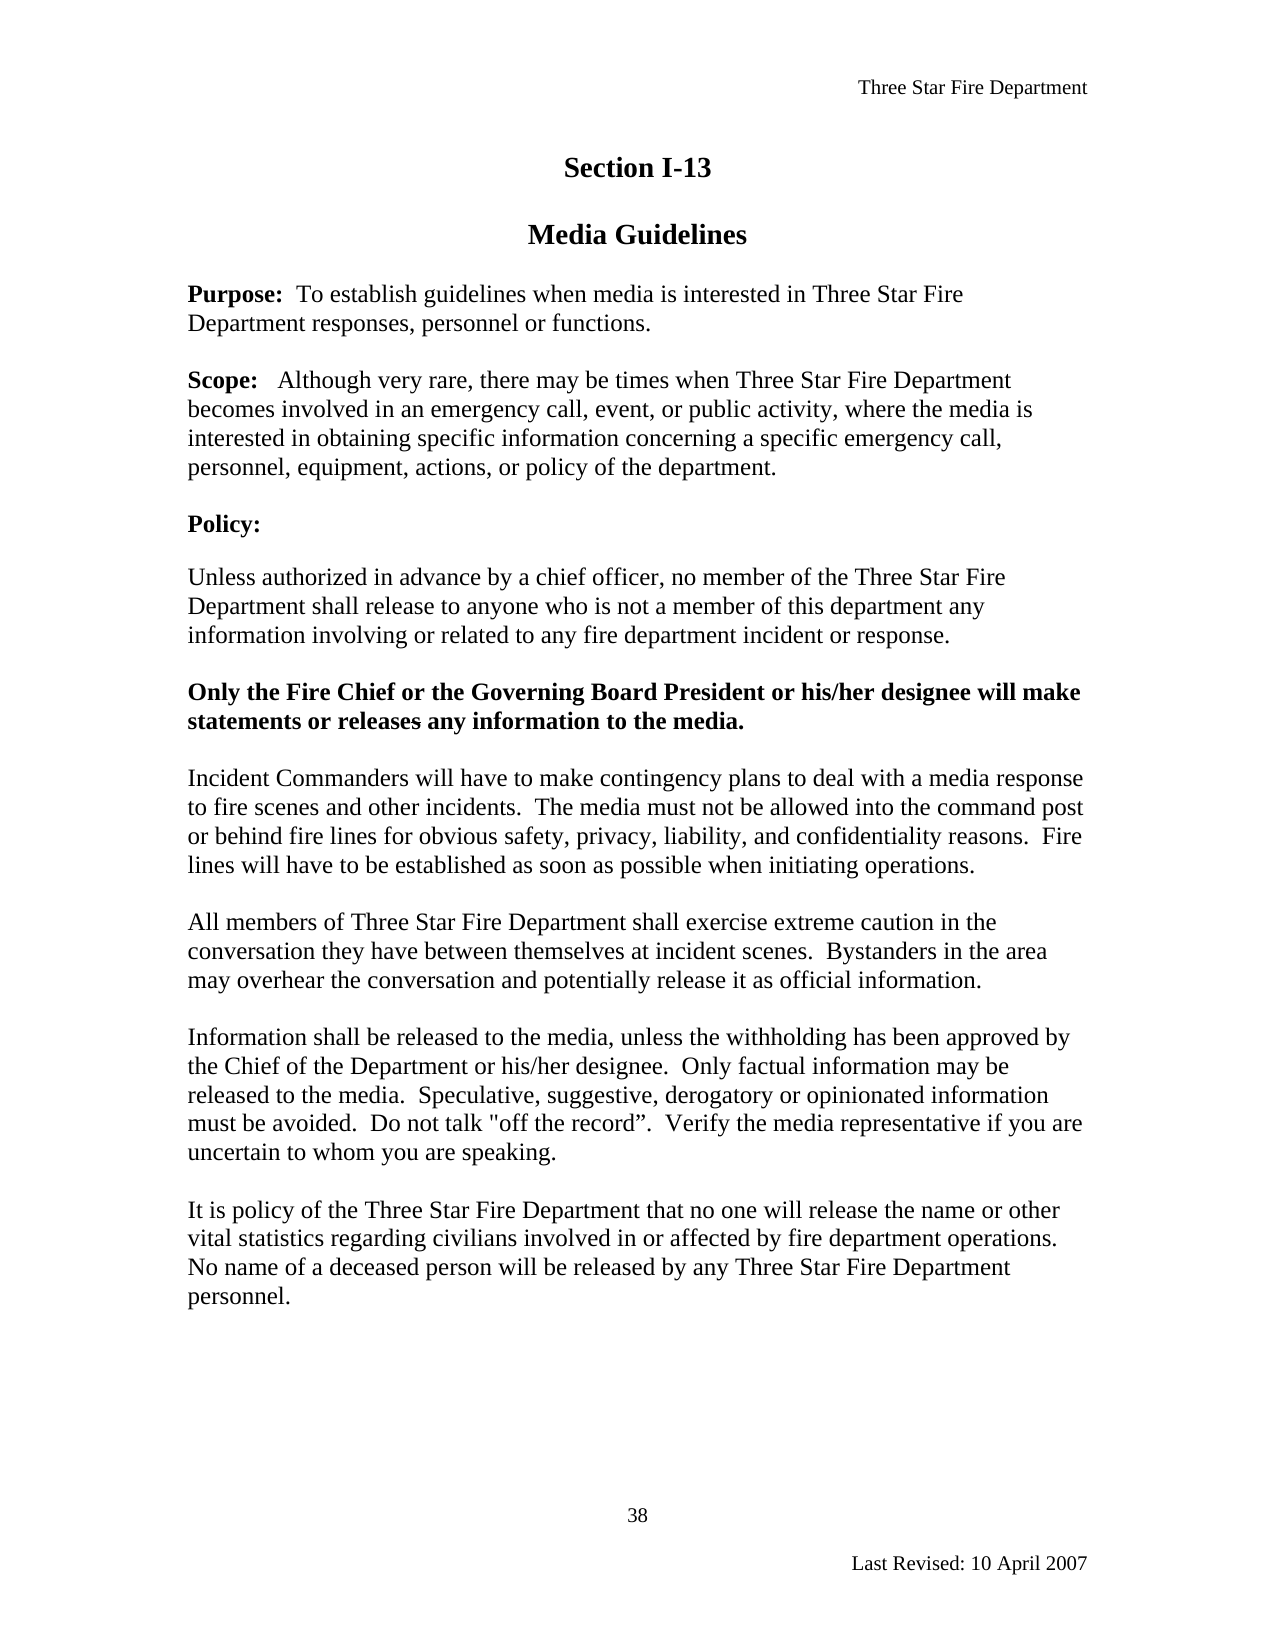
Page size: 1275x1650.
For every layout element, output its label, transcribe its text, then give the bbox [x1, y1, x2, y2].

text All members of ar Fire Department shall exercise extreme caution in the conversation they have between themselves at incident scenes. Bystanders in the area may overhear the conversation and potentially release it as official information. [187, 907, 1087, 993]
text Section I-13 [187, 150, 1087, 183]
text It is policy of the Three Star Fire Department that no one will release the name or other vital statistics regarding civilians involved in or affected by fire department operations. No name of a deceased person will be released by any ar Fire Department personnel. [187, 1195, 1087, 1310]
text Scope: Although very rare, there may be times when Three Star Fire Department becomes involved in an emergency call, event, or public activity, where the media is interested in obtaining specific information concerning a specific emergency call, personnel, equipment, actions, or policy of the department. [187, 366, 1087, 481]
text Purpose: To establish guidelines when media is interested in Three Star Fire Department responses, personnel or functions. [187, 279, 1087, 337]
text Unless authorized in advance by a chief officer, no member of the Three Star Fire Department shall release to anyone who is not a member of this department any information involving or related to any fire department incident or response. [187, 562, 1087, 648]
text Information shall be released to the media, unless the withholding has been approved by the Chief of the Department or his/her designee. Only factual information may be released to the media. Speculative, suggestive, derogatory or opinionated information must be avoided. Do not talk "off the record”. Verify the media representative if you are uncertain to whom you are speaking. [187, 1022, 1087, 1166]
text Incident Commanders will have to make contingency plans to deal with a media response to fire scenes and other incidents. The media must not be allowed into the command post or behind fire lines for obvious safety, privacy, liability, and confidentiality reasons. Fire lines will have to be established as soon as possible when initiating operations. [187, 763, 1087, 878]
text Media Guidelines [187, 217, 1087, 251]
text Only the Fire Chief or the Governing Board President or his/her designee will make statements or releases any information to the media. [187, 677, 1087, 735]
text Policy: [187, 509, 1087, 538]
